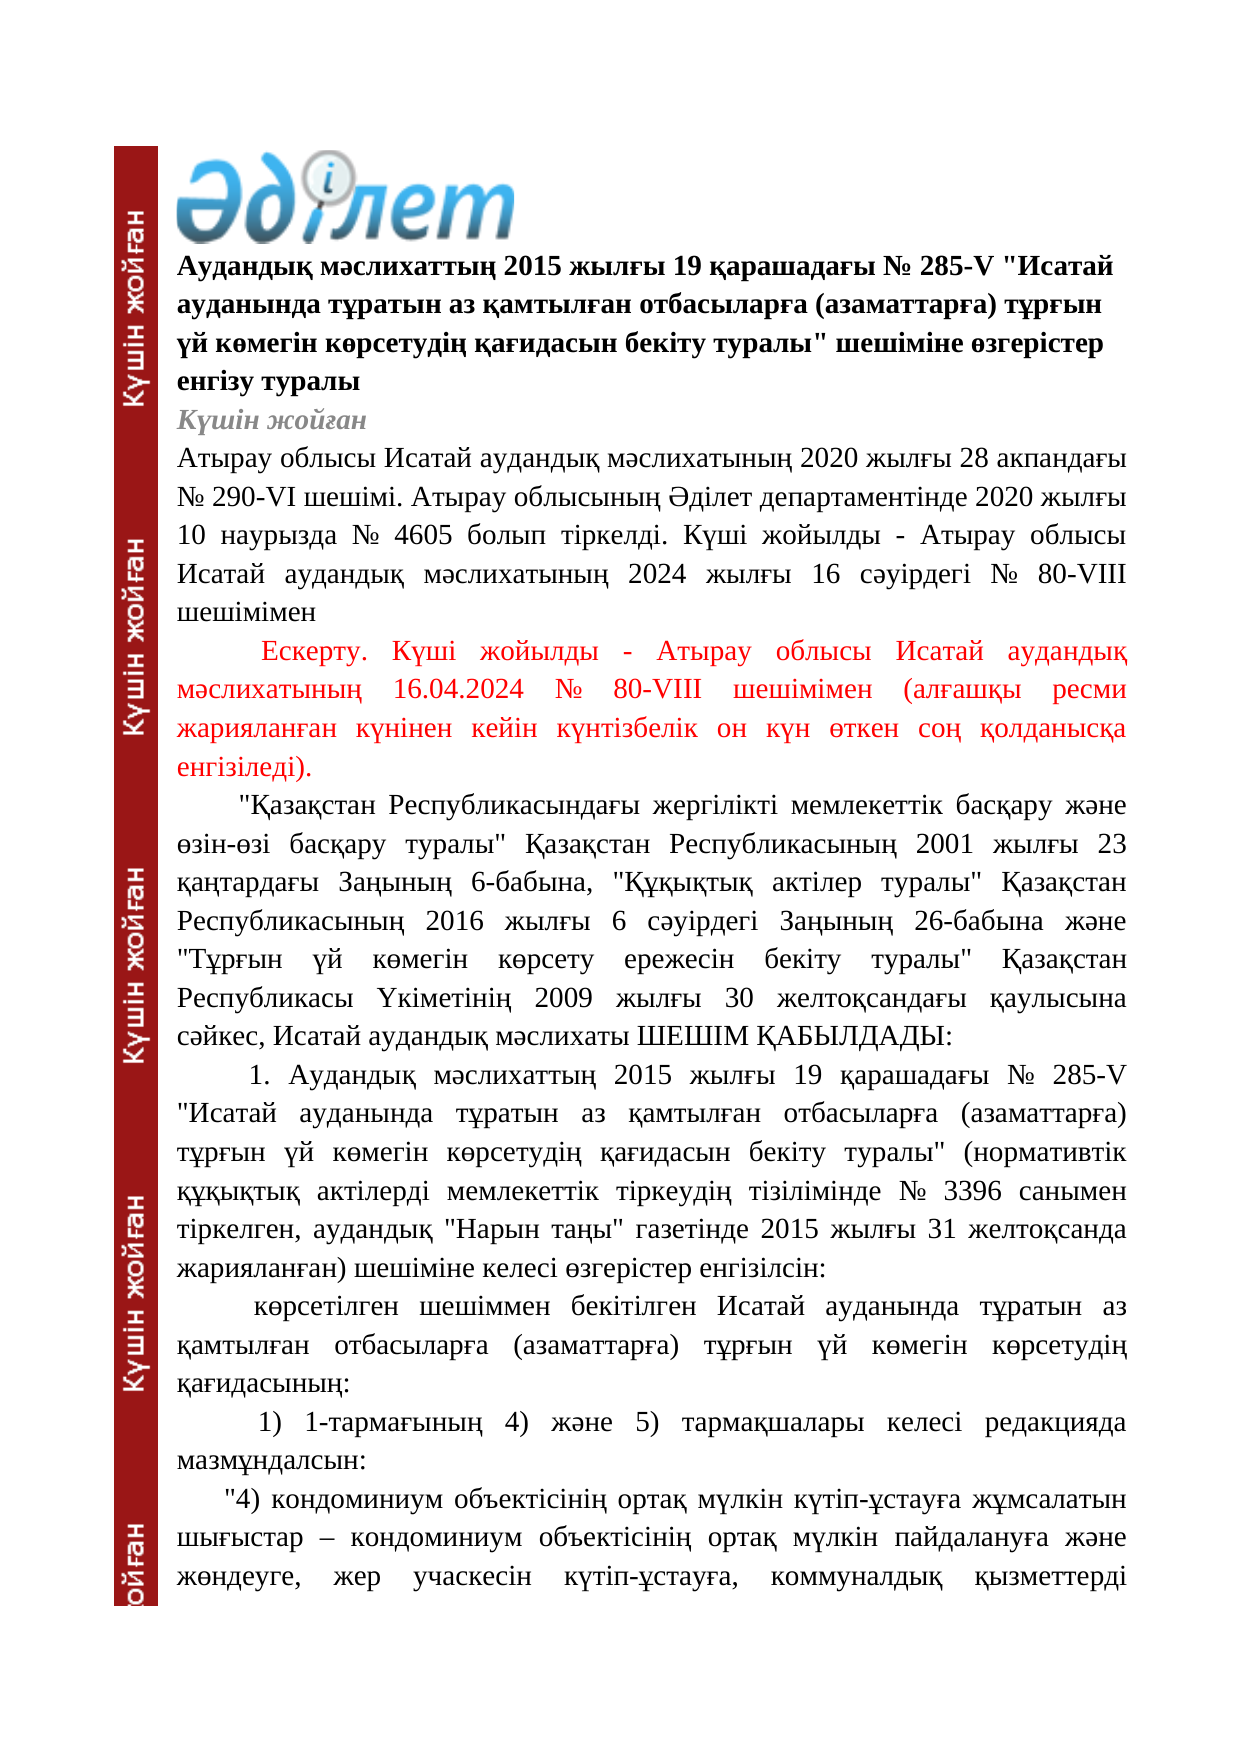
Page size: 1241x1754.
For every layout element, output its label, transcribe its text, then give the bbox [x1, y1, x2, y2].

picture [176, 150, 515, 244]
picture [114, 1476, 158, 1481]
text 1. Аудандық мәслихаттың 2015 жылғы 19 қарашадағы № 285-V "Исатай ауданында тұратын аз қамтылған отбасыларға (азаматтарға) тұрғын үй көмегін көрсетудің қағидасын бекіту туралы" (нормативтік құқықтық актілерді мемлекеттік тіркеудің тізілімінде № 3396 санымен тіркелген, аудандық "Нарын таңы" газетінде 2015 жылғы 31 желтоқсанда жарияланған) шешіміне келесі өзгерістер енгізілсін: [112, 1057, 1128, 1283]
picture [114, 146, 158, 248]
picture [114, 1399, 158, 1404]
text көрсетілген шешіммен бекітілген Исатай ауданында тұратын аз қамтылған отбасыларға (азаматтарға) тұрғын үй көмегін көрсетудің қағидасының: [112, 1288, 1128, 1399]
picture [114, 1283, 158, 1288]
picture [114, 1592, 158, 1606]
picture [114, 435, 158, 440]
picture [114, 782, 158, 787]
text 1) 1-тармағының 4) және 5) тармақшалары келесі редакцияда мазмұндалсын: [112, 1404, 1128, 1476]
text Атырау облысы Исатай аудандық мәслихатының 2020 жылғы 28 акпандағы № 290-VI шешімі. Атырау облысының Әділет департаментінде 2020 жылғы 10 наурызда № 4605 болып тіркелді. Күші жойылды - Атырау облысы Исатай аудандық мәслихатының 2024 жылғы 16 сәуірдегі № 80-VIII шешімімен [112, 440, 1128, 628]
picture [114, 628, 158, 633]
text Ескерту. Күші жойылды - Атырау облысы Исатай аудандық мәслихатының 16.04.2024 № 80-VIII шешімімен (алғашқы ресми жарияланған күнінен кейін күнтізбелік он күн өткен соң қолданысқа енгізіледі). [112, 633, 1128, 782]
picture [114, 1052, 158, 1057]
text Күшін жойған [112, 402, 1128, 435]
picture [114, 397, 158, 402]
text Аудандық мәслихаттың 2015 жылғы 19 қарашадағы № 285-V "Исатай ауданында тұратын аз қамтылған отбасыларға (азаматтарға) тұрғын үй көмегін көрсетудің қағидасын бекіту туралы" шешіміне өзгерістер енгізу туралы [112, 248, 1128, 397]
text "Қазақстан Республикасындағы жергілікті мемлекеттік басқару және өзін-өзі басқару туралы" Қазақстан Республикасының 2001 жылғы 23 қаңтардағы Заңының 6-бабына, "Құқықтық актілер туралы" Қазақстан Республикасының 2016 жылғы 6 сәуірдегі Заңының 26-бабына және "Тұрғын үй көмегін көрсету ережесін бекіту туралы" Қазақстан Республикасы Үкіметінің 2009 жылғы 30 желтоқсандағы қаулысына сәйкес, Исатай аудандық мәслихаты ШЕШІМ ҚАБЫЛДАДЫ: [112, 787, 1128, 1052]
